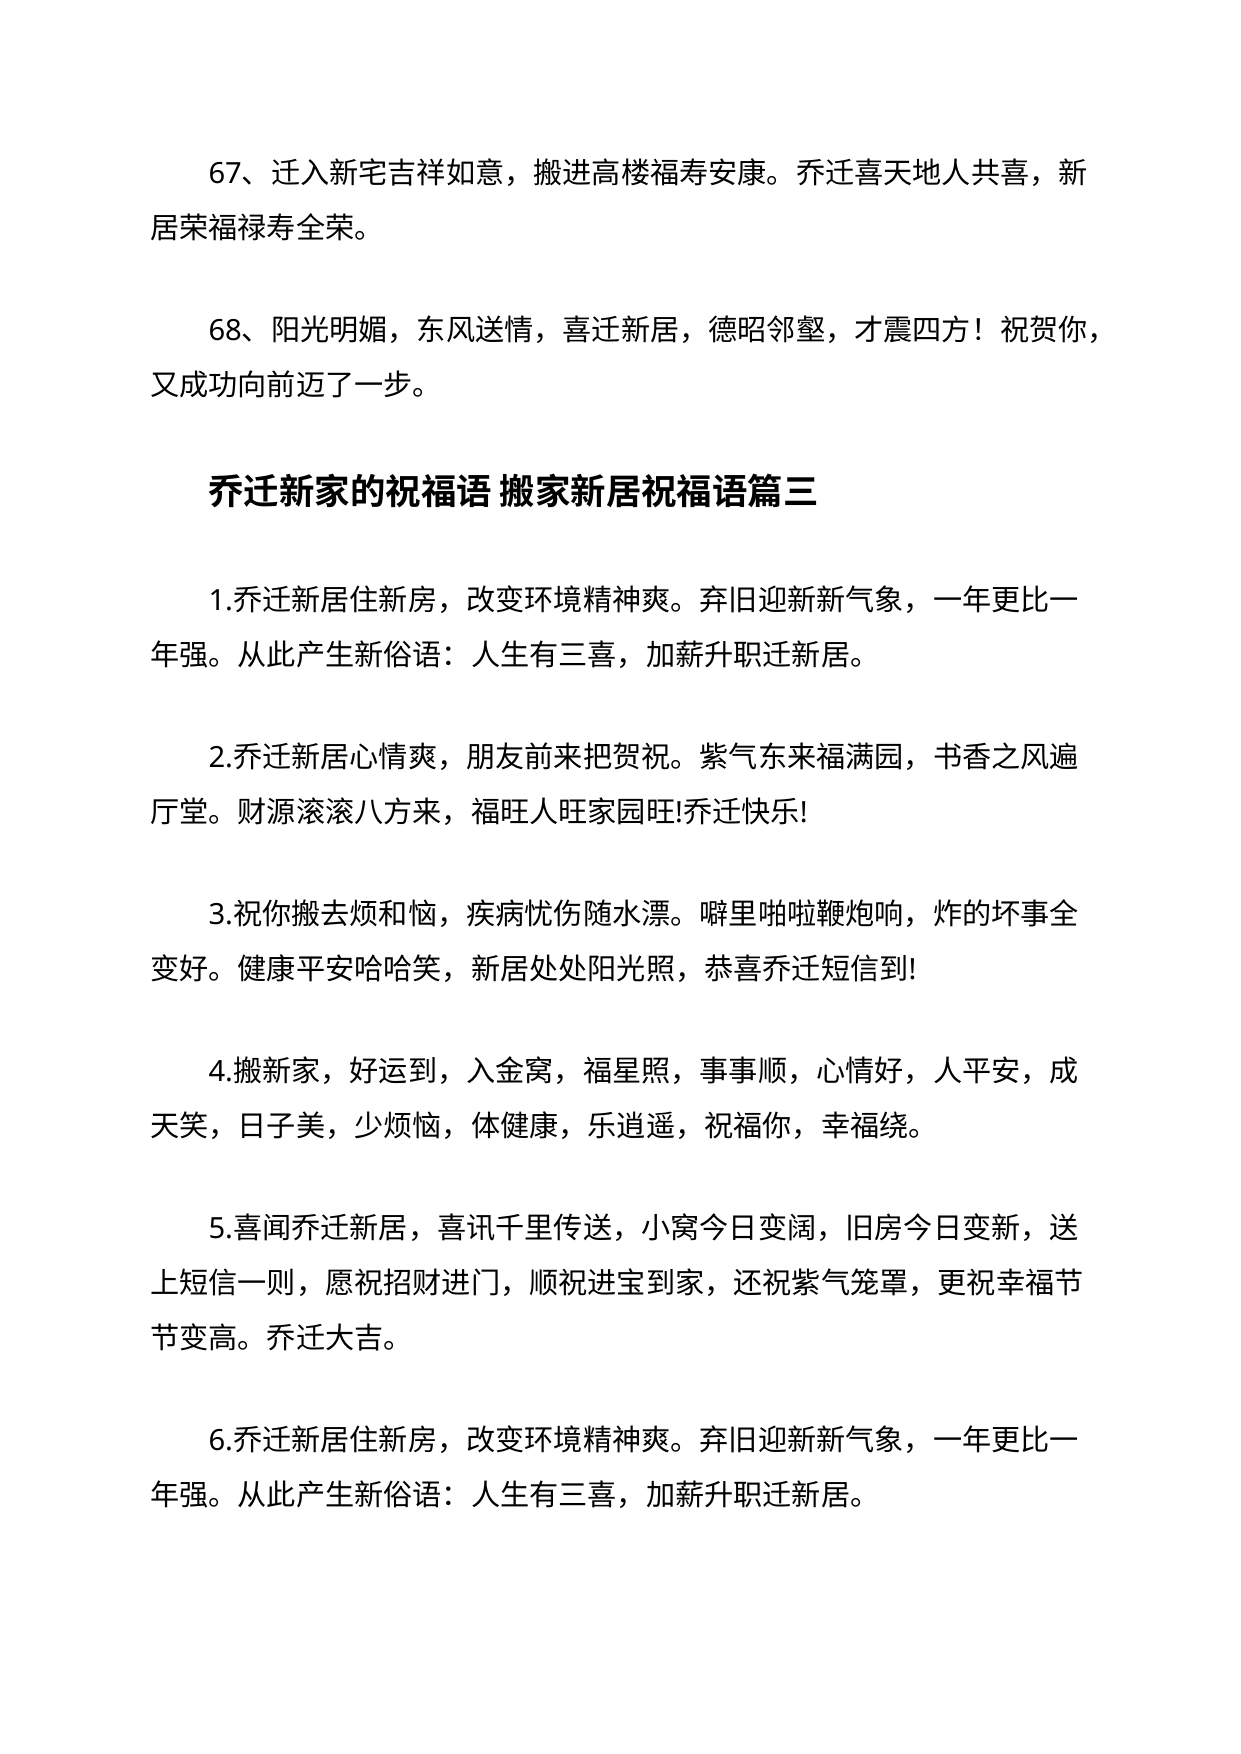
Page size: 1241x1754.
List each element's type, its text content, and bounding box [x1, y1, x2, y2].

text 67、迁入新宅吉祥如意，搬进高楼福寿安康。乔迁喜天地人共喜，新居荣福禄寿全荣。 [150, 150, 1090, 247]
text 5.喜闻乔迁新居，喜讯千里传送，小窝今日变阔，旧房今日变新，送上短信一则，愿祝招财进门，顺祝进宝到家，还祝紫气笼罩，更祝幸福节节变高。乔迁大吉。 [150, 1204, 1090, 1357]
text 6.乔迁新居住新房，改变环境精神爽。弃旧迎新新气象，一年更比一年强。从此产生新俗语：人生有三喜，加薪升职迁新居。 [150, 1416, 1090, 1513]
text 1.乔迁新居住新房，改变环境精神爽。弃旧迎新新气象，一年更比一年强。从此产生新俗语：人生有三喜，加薪升职迁新居。 [150, 577, 1090, 674]
text 2.乔迁新居心情爽，朋友前来把贺祝。紫气东来福满园，书香之风遍厅堂。财源滚滚八方来，福旺人旺家园旺!乔迁快乐! [150, 734, 1090, 831]
text 4.搬新家，好运到，入金窝，福星照，事事顺，心情好，人平安，成天笑，日子美，少烦恼，体健康，乐逍遥，祝福你，幸福绕。 [150, 1048, 1090, 1145]
text 乔迁新家的祝福语 搬家新居祝福语篇三 [150, 463, 1090, 515]
text 3.祝你搬去烦和恼，疾病忧伤随水漂。噼里啪啦鞭炮响，炸的坏事全变好。健康平安哈哈笑，新居处处阳光照，恭喜乔迁短信到! [150, 891, 1090, 988]
text 68、阳光明媚，东风送情，喜迁新居，德昭邻壑，才震四方！祝贺你，又成功向前迈了一步。 [150, 307, 1090, 404]
